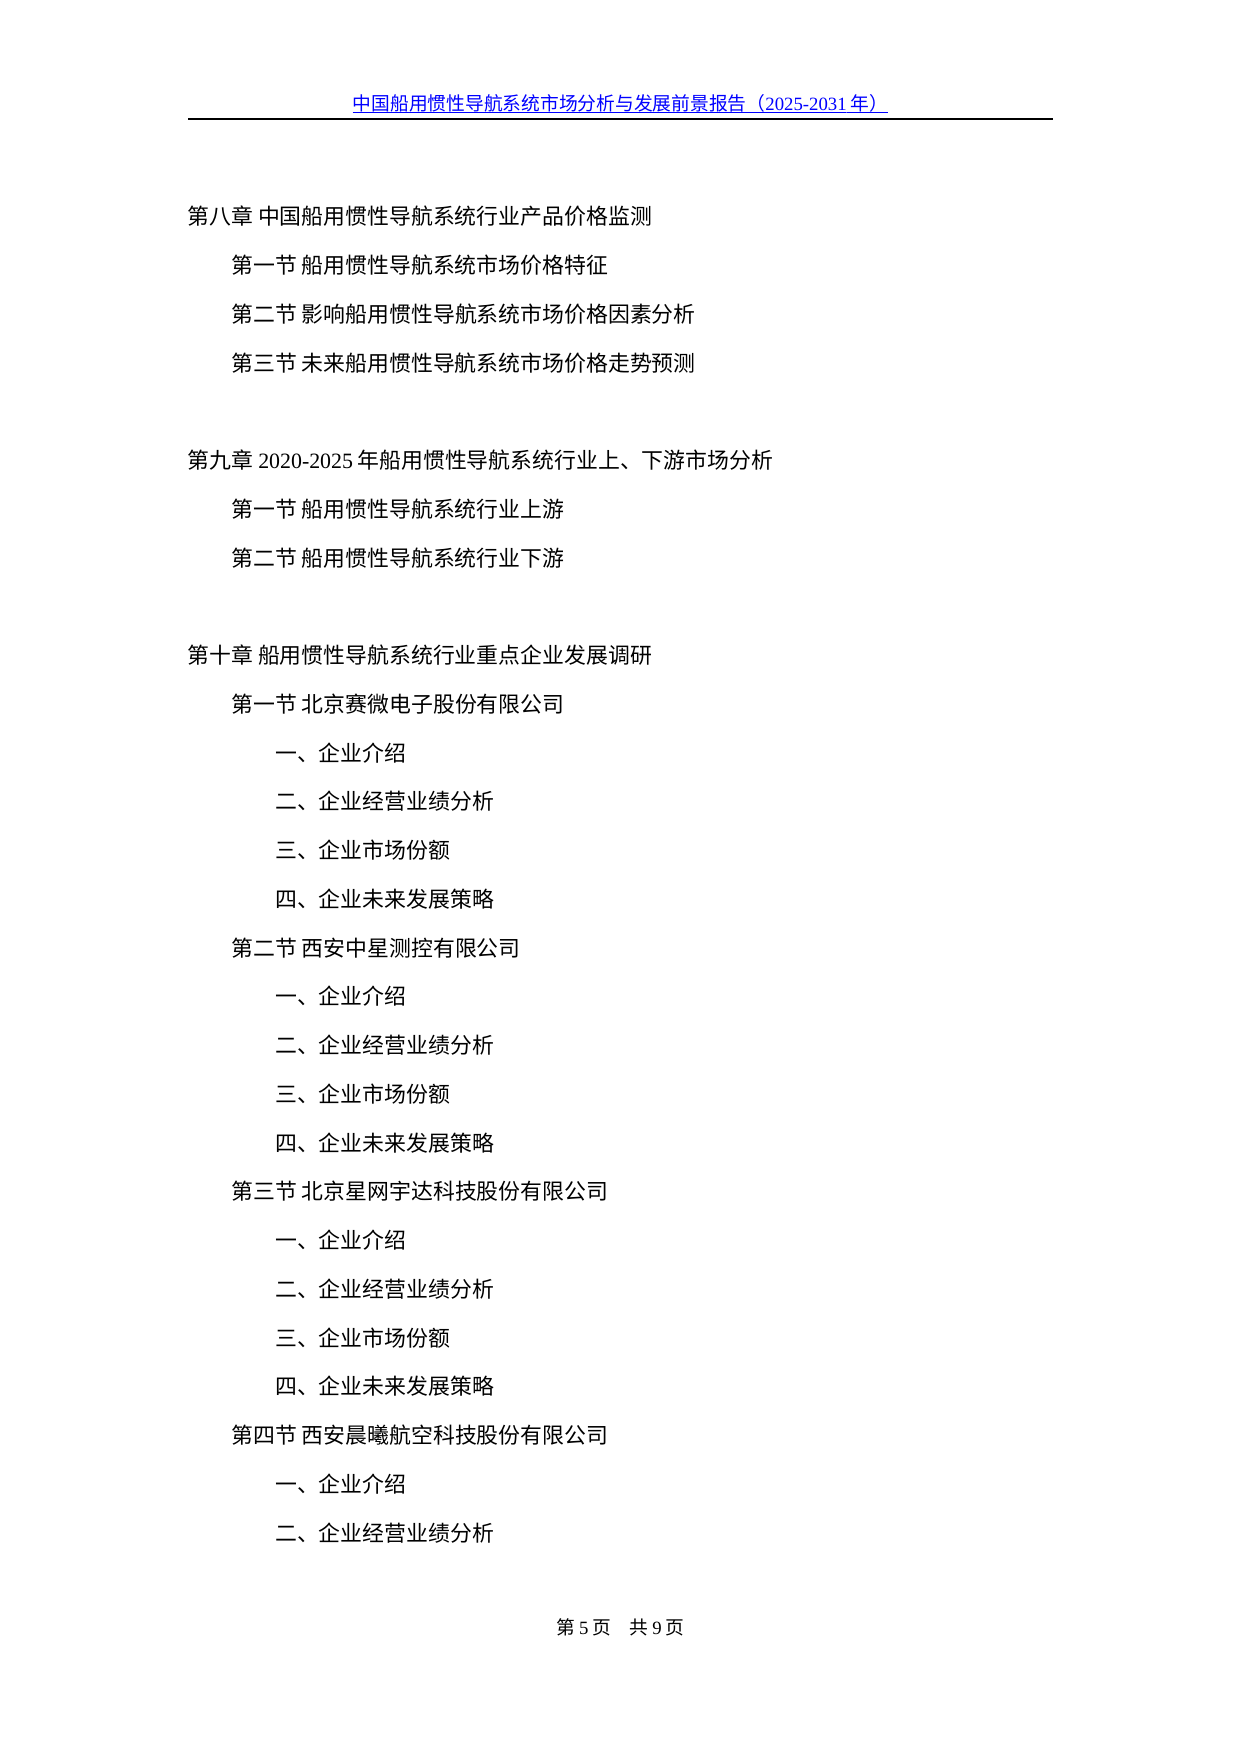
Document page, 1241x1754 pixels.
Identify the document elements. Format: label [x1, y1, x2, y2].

text [187, 150, 1053, 1548]
